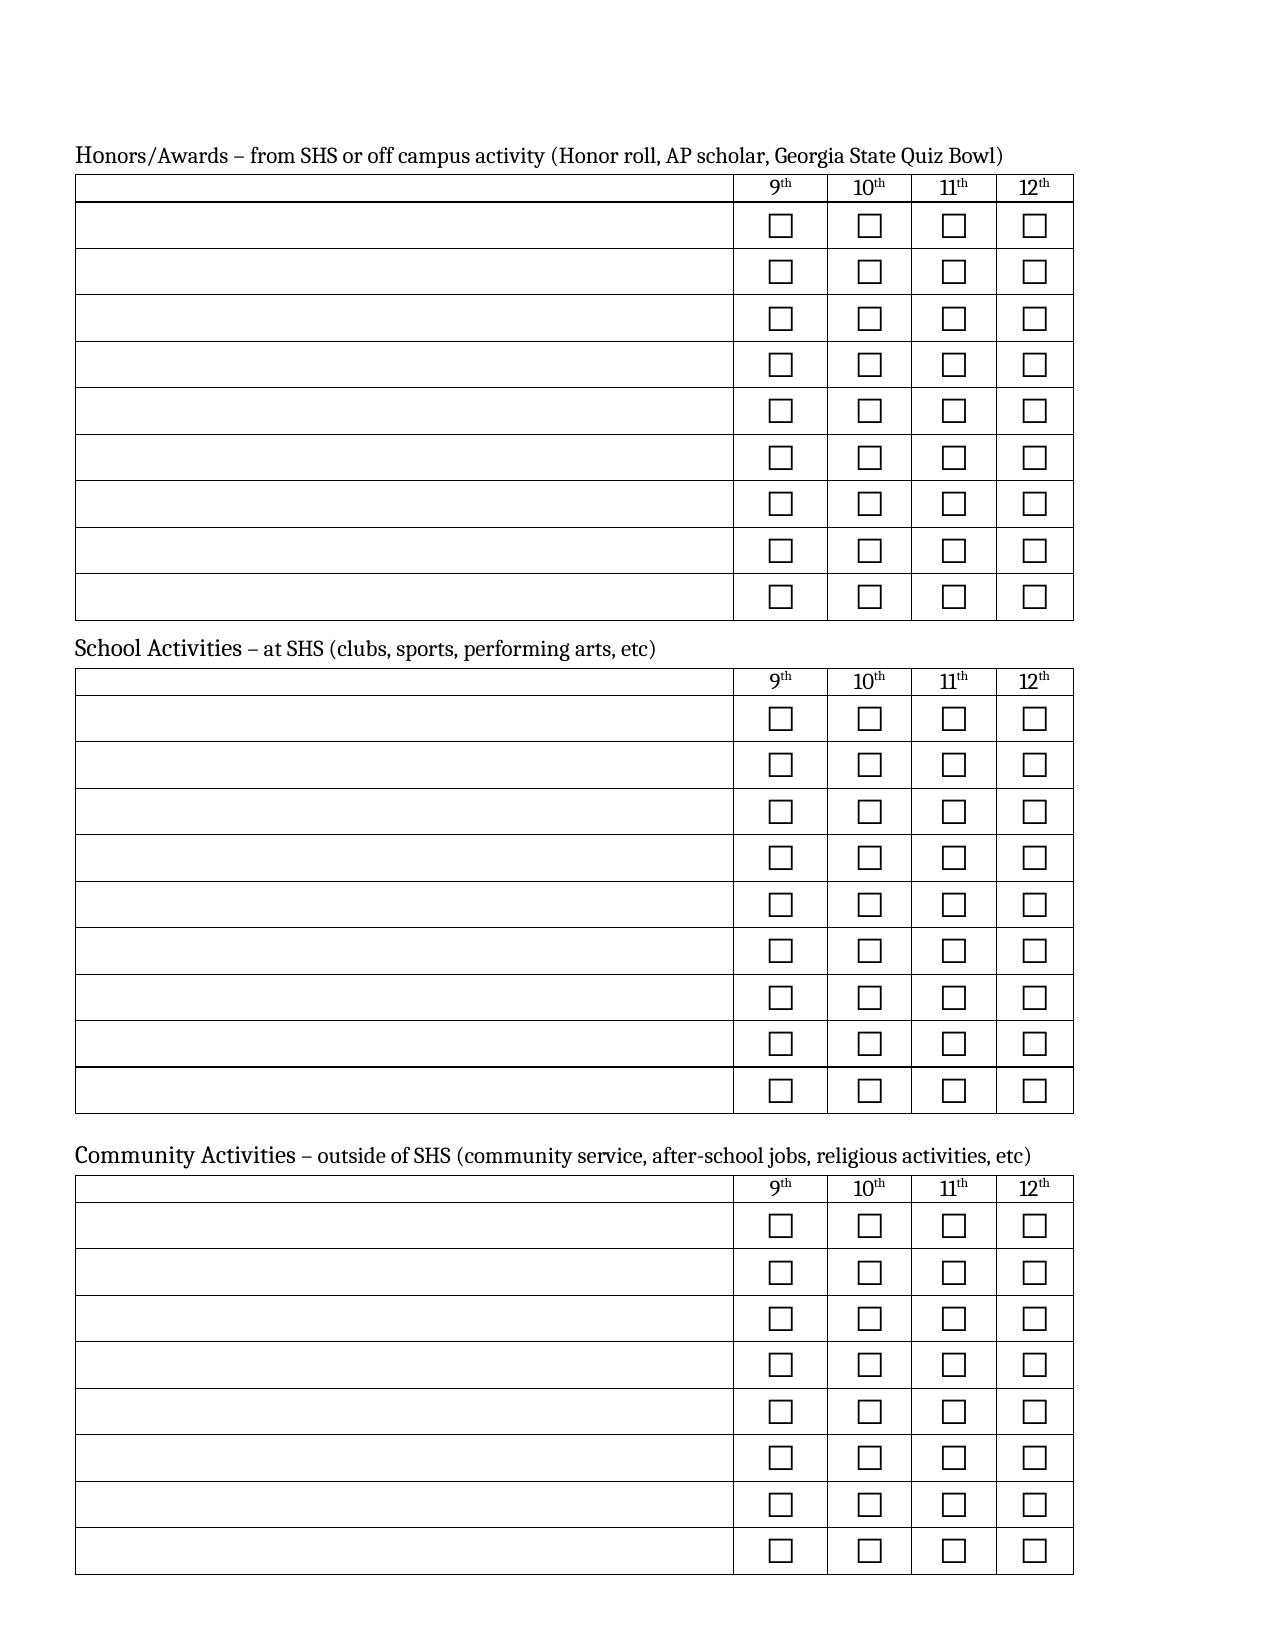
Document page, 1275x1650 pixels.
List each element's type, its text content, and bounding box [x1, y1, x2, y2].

table_header 12th [997, 1176, 1073, 1202]
table_cell [76, 528, 733, 573]
table_cell [76, 574, 733, 619]
table_cell [76, 1435, 733, 1481]
table_header 11th [912, 669, 996, 695]
table_cell [76, 696, 733, 741]
table_cell [76, 1249, 733, 1295]
table_header 12th [997, 175, 1073, 201]
table_cell [76, 975, 733, 1020]
table_cell [76, 435, 733, 480]
table_header [76, 669, 733, 695]
table_cell [76, 789, 733, 834]
table_header [76, 1176, 733, 1202]
table_cell [76, 742, 733, 788]
table_cell [76, 203, 733, 248]
table_header 11th [912, 175, 996, 201]
table_cell [76, 1342, 733, 1388]
table_header 9th [734, 1176, 827, 1202]
table_cell [76, 295, 733, 341]
table_cell [76, 1021, 733, 1066]
table_cell [76, 882, 733, 927]
table_cell [76, 1528, 733, 1573]
table_header 10th [828, 1176, 911, 1202]
table_cell [76, 928, 733, 973]
text Community Activities – outside of SHS (community service, after-school jobs, religious activities, etc) [75, 1141, 1200, 1170]
table_cell [76, 388, 733, 434]
table_cell [76, 342, 733, 387]
table_cell [76, 835, 733, 881]
text School Activities – at SHS (clubs, sports, performing arts, etc) [75, 634, 1200, 663]
table_cell [76, 249, 733, 294]
table_cell [76, 1389, 733, 1434]
table_header 9th [734, 669, 827, 695]
table_header 11th [912, 1176, 996, 1202]
text Honors/Awards – from SHS or off campus activity (Honor roll, AP scholar, Georgia State Quiz Bowl) [75, 141, 1200, 170]
table_header 9th [734, 175, 827, 201]
table_header 10th [828, 669, 911, 695]
table_cell [76, 1482, 733, 1527]
table_cell [76, 1068, 733, 1113]
table_header [76, 175, 733, 201]
table_cell [76, 481, 733, 527]
table_header 12th [997, 669, 1073, 695]
table_cell [76, 1296, 733, 1341]
table_header 10th [828, 175, 911, 201]
table_cell [76, 1203, 733, 1248]
